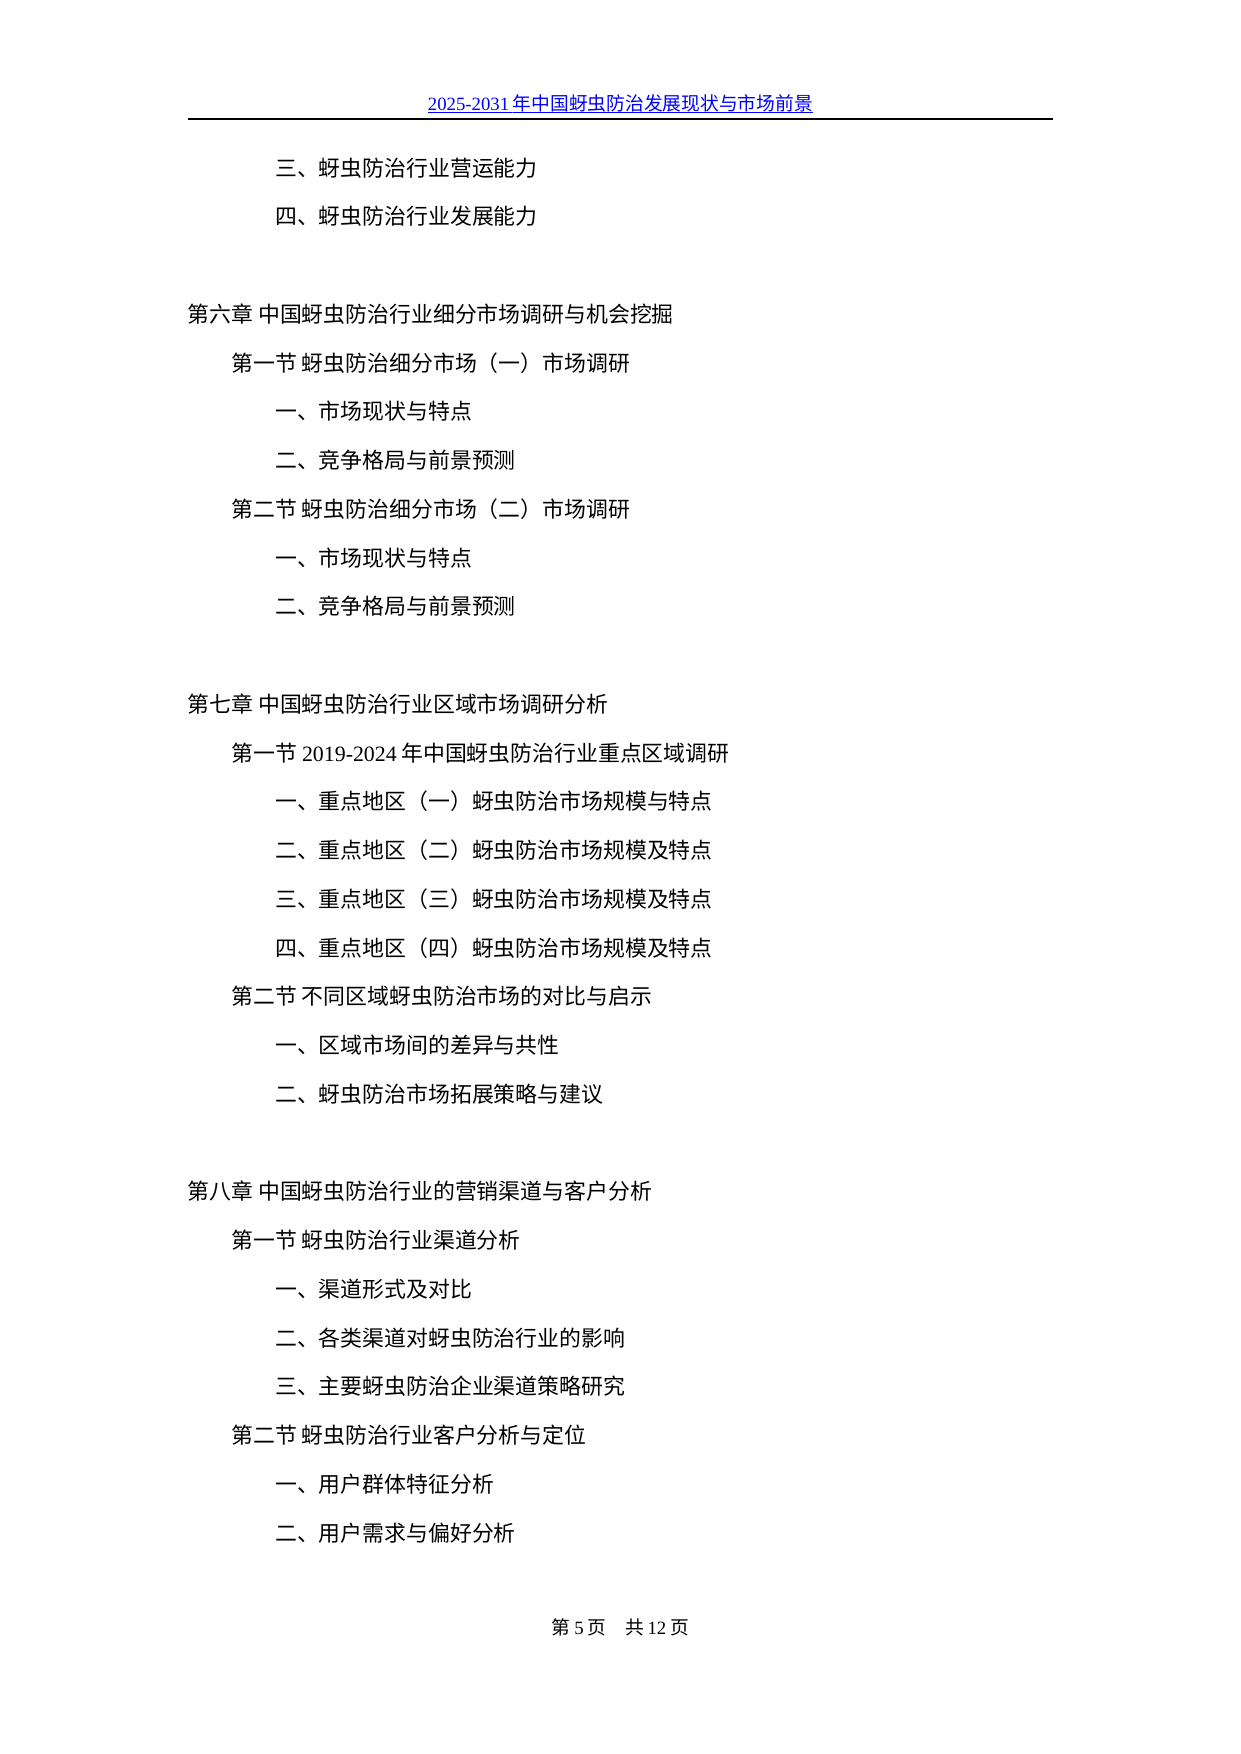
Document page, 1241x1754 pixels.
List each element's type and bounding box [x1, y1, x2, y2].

text [187, 150, 1053, 1548]
